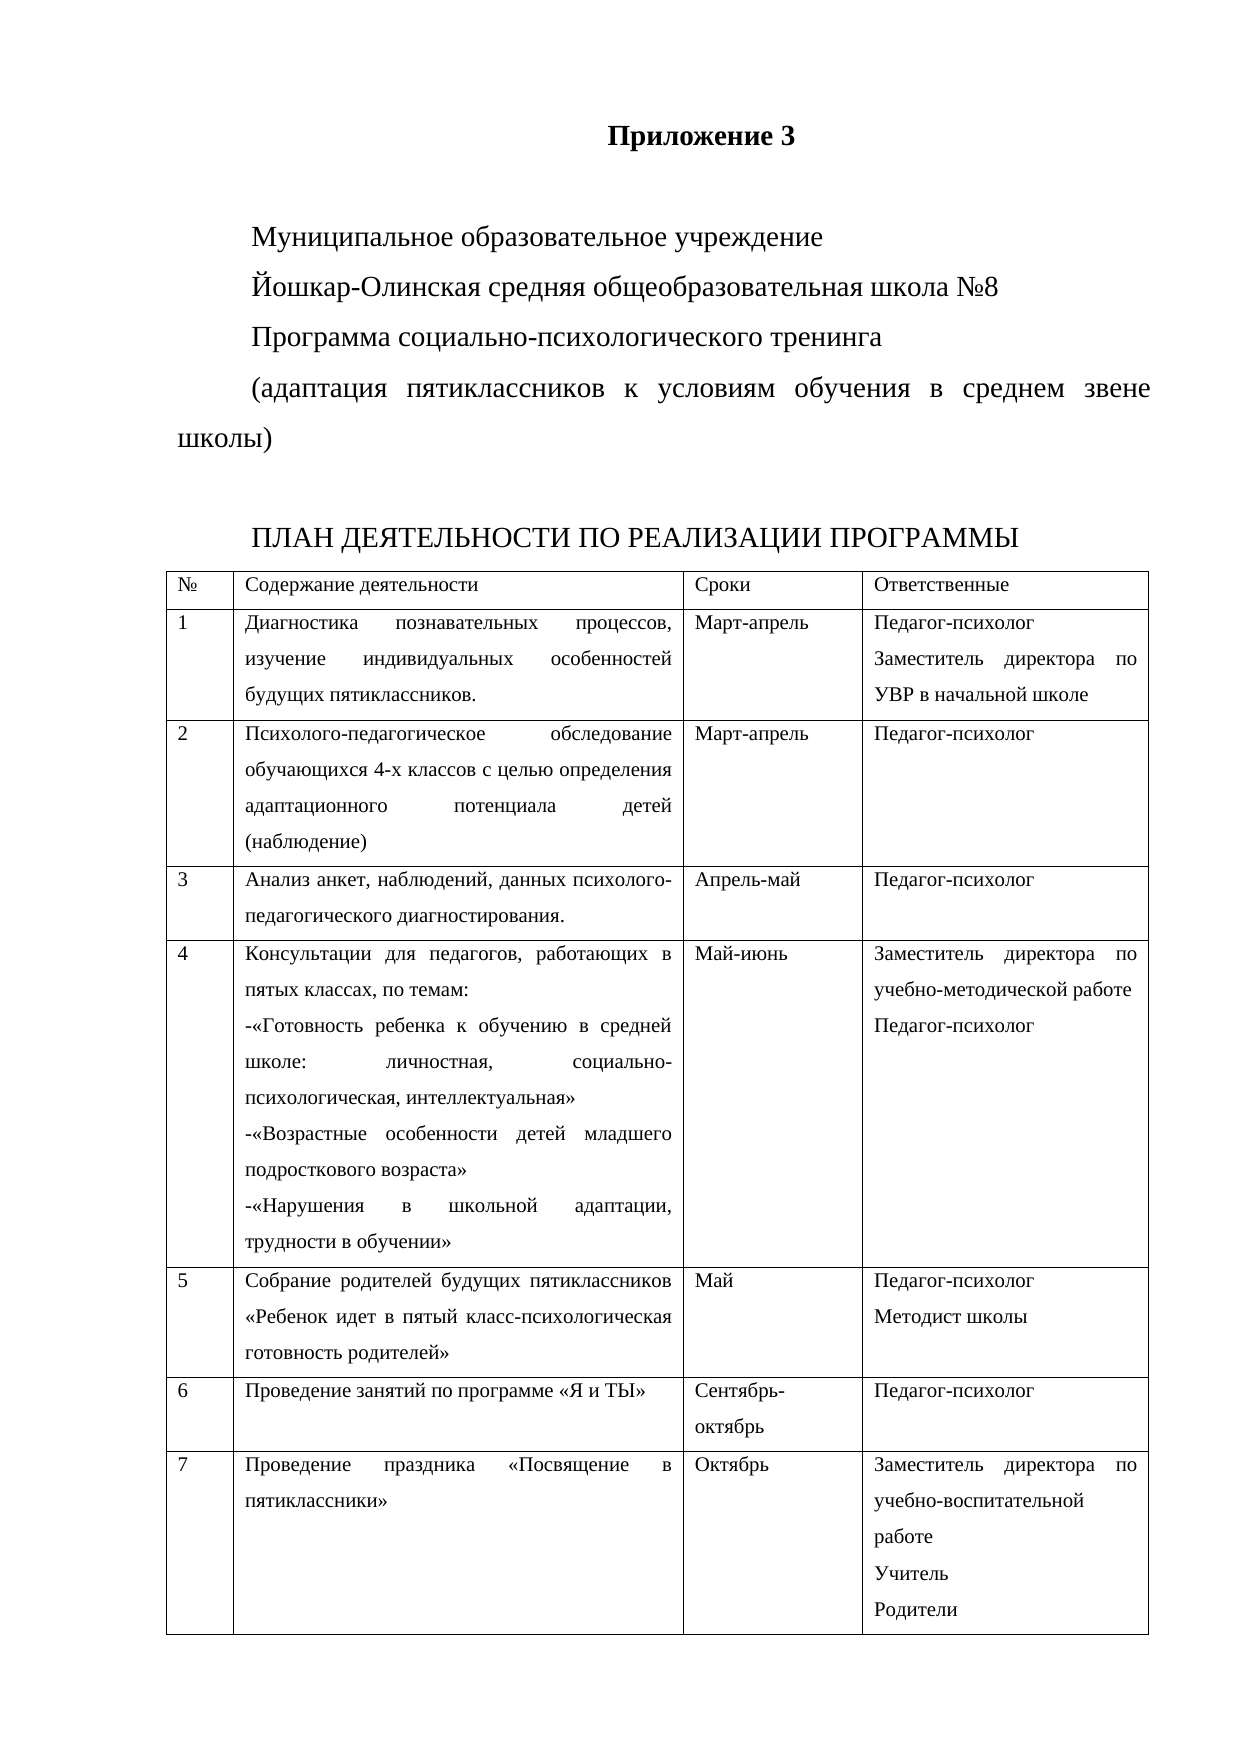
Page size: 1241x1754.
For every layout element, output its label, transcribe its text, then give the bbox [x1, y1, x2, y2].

table_cell 7 [167, 1452, 233, 1634]
table_cell Педагог-психолог Заместитель директора по УВР в начальной школе [863, 610, 1148, 719]
table_cell Педагог-психолог [863, 867, 1148, 940]
table_cell 1 [167, 610, 233, 719]
table_header Ответственные [863, 572, 1148, 609]
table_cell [234, 1452, 683, 1634]
text (адаптация пятиклассников к условиям обучения в среднем звене школы) [177, 370, 1152, 453]
table_cell Проведение занятий по программе «Я и ТЫ» [234, 1378, 683, 1451]
table_cell Заместитель директора по учебно-методической работе Педагог-психолог [863, 941, 1148, 1267]
table_cell Педагог-психолог [863, 1378, 1148, 1451]
table_cell Апрель-май [684, 867, 862, 940]
text Муниципальное образовательное учреждение [177, 219, 1152, 252]
table_cell Собрание родителей будущих пятиклассников «Ребенок идет в пятый класс-психологическая готовность родителей» [234, 1268, 683, 1377]
table_header Сроки [684, 572, 862, 609]
table_cell Анализ анкет, наблюдений, данных психолого-педагогического диагностирования. [234, 867, 683, 940]
table_cell 4 [167, 941, 233, 1267]
table_cell Психолого-педагогическое обследование обучающихся 4-х классов с целью определения адаптационного потенциала детей (наблюдение) [234, 721, 683, 866]
text Йошкар-Олинская средняя общеобразовательная школа №8 [177, 269, 1152, 303]
table_cell 5 [167, 1268, 233, 1377]
text Программа социально-психологического тренинга [177, 319, 1152, 353]
table_cell 6 [167, 1378, 233, 1451]
table_cell Педагог-психолог Методист школы [863, 1268, 1148, 1377]
table_cell 2 [167, 721, 233, 866]
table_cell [863, 1452, 1148, 1634]
text Приложение 3 [177, 118, 1152, 152]
table_cell Сентябрь-октябрь [684, 1378, 862, 1451]
table_cell Май [684, 1268, 862, 1377]
table_cell Диагностика познавательных процессов, изучение индивидуальных особенностей будущих пятиклассников. [234, 610, 683, 719]
table_header № [167, 572, 233, 609]
text ПЛАН ДЕЯТЕЛЬНОСТИ ПО РЕАЛИЗАЦИИ ПРОГРАММЫ [177, 521, 1152, 554]
table_cell Март-апрель [684, 721, 862, 866]
table_cell Октябрь [684, 1452, 862, 1634]
table_header Содержание деятельности [234, 572, 683, 609]
table_cell Май-июнь [684, 941, 862, 1267]
table_cell 3 [167, 867, 233, 940]
table_cell Педагог-психолог [863, 721, 1148, 866]
table_cell Март-апрель [684, 610, 862, 719]
table_cell Консультации для педагогов, работающих в пятых классах, по темам: -«Готовность ребенка к обучению в средней школе: личностная, социально-психологическая, интеллектуальная» -«Возрастные особенности детей младшего подросткового возраста» -«Нарушения в школьной адаптации, трудности в обучении» [234, 941, 683, 1267]
